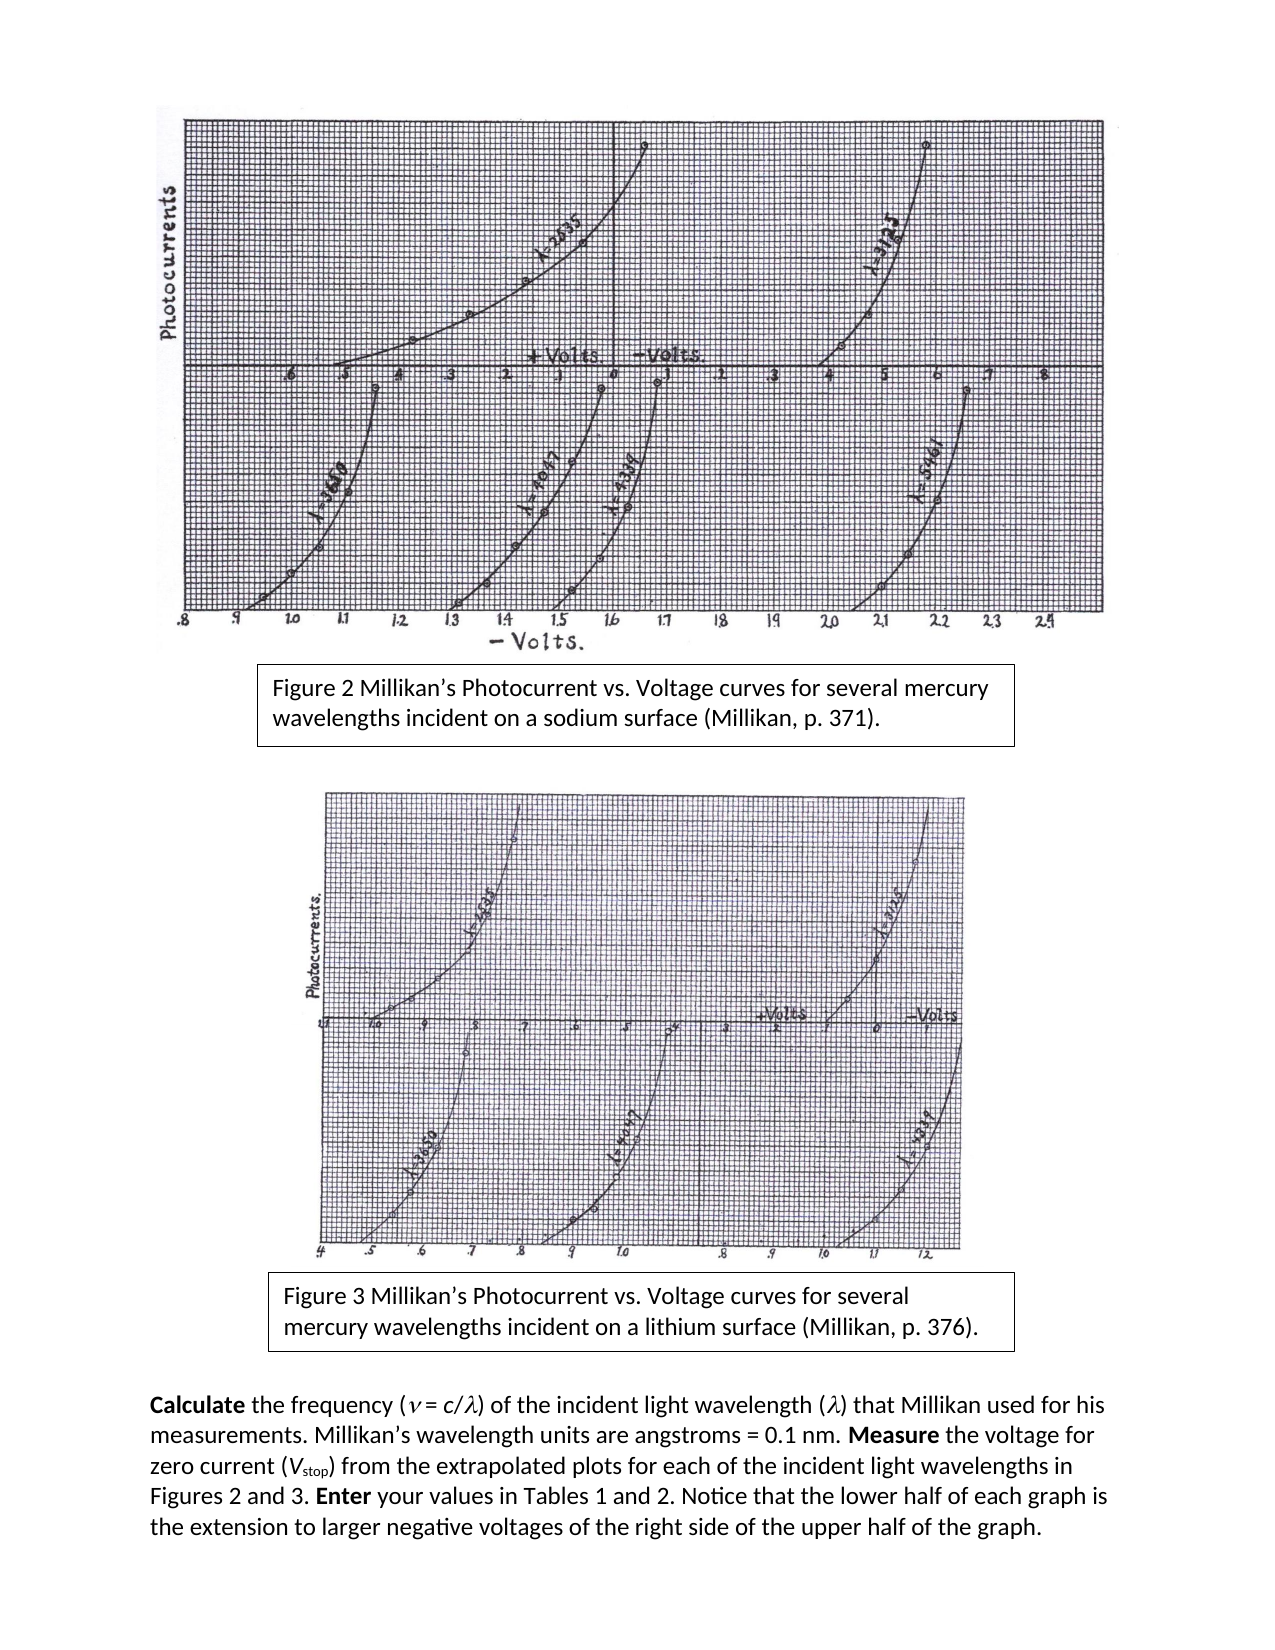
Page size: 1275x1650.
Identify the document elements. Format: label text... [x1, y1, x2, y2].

picture [156, 105, 1119, 662]
picture [290, 783, 985, 1267]
text Calculate the frequency (n = c/l) of the incident light wavelength (l) that Millikan used for his measurements. Millikan’s wavelength units are angstroms = 0.1 nm. Measure the voltage for zero current (Vstop) from the extrapolated plots for each of the incident light wavelengths in Figures 2 and 3. Enter your values in Tables 1 and 2. Notice that the lower half of each graph is the extension to larger negative voltages of the right side of the upper half of the graph. [150, 1389, 1125, 1541]
